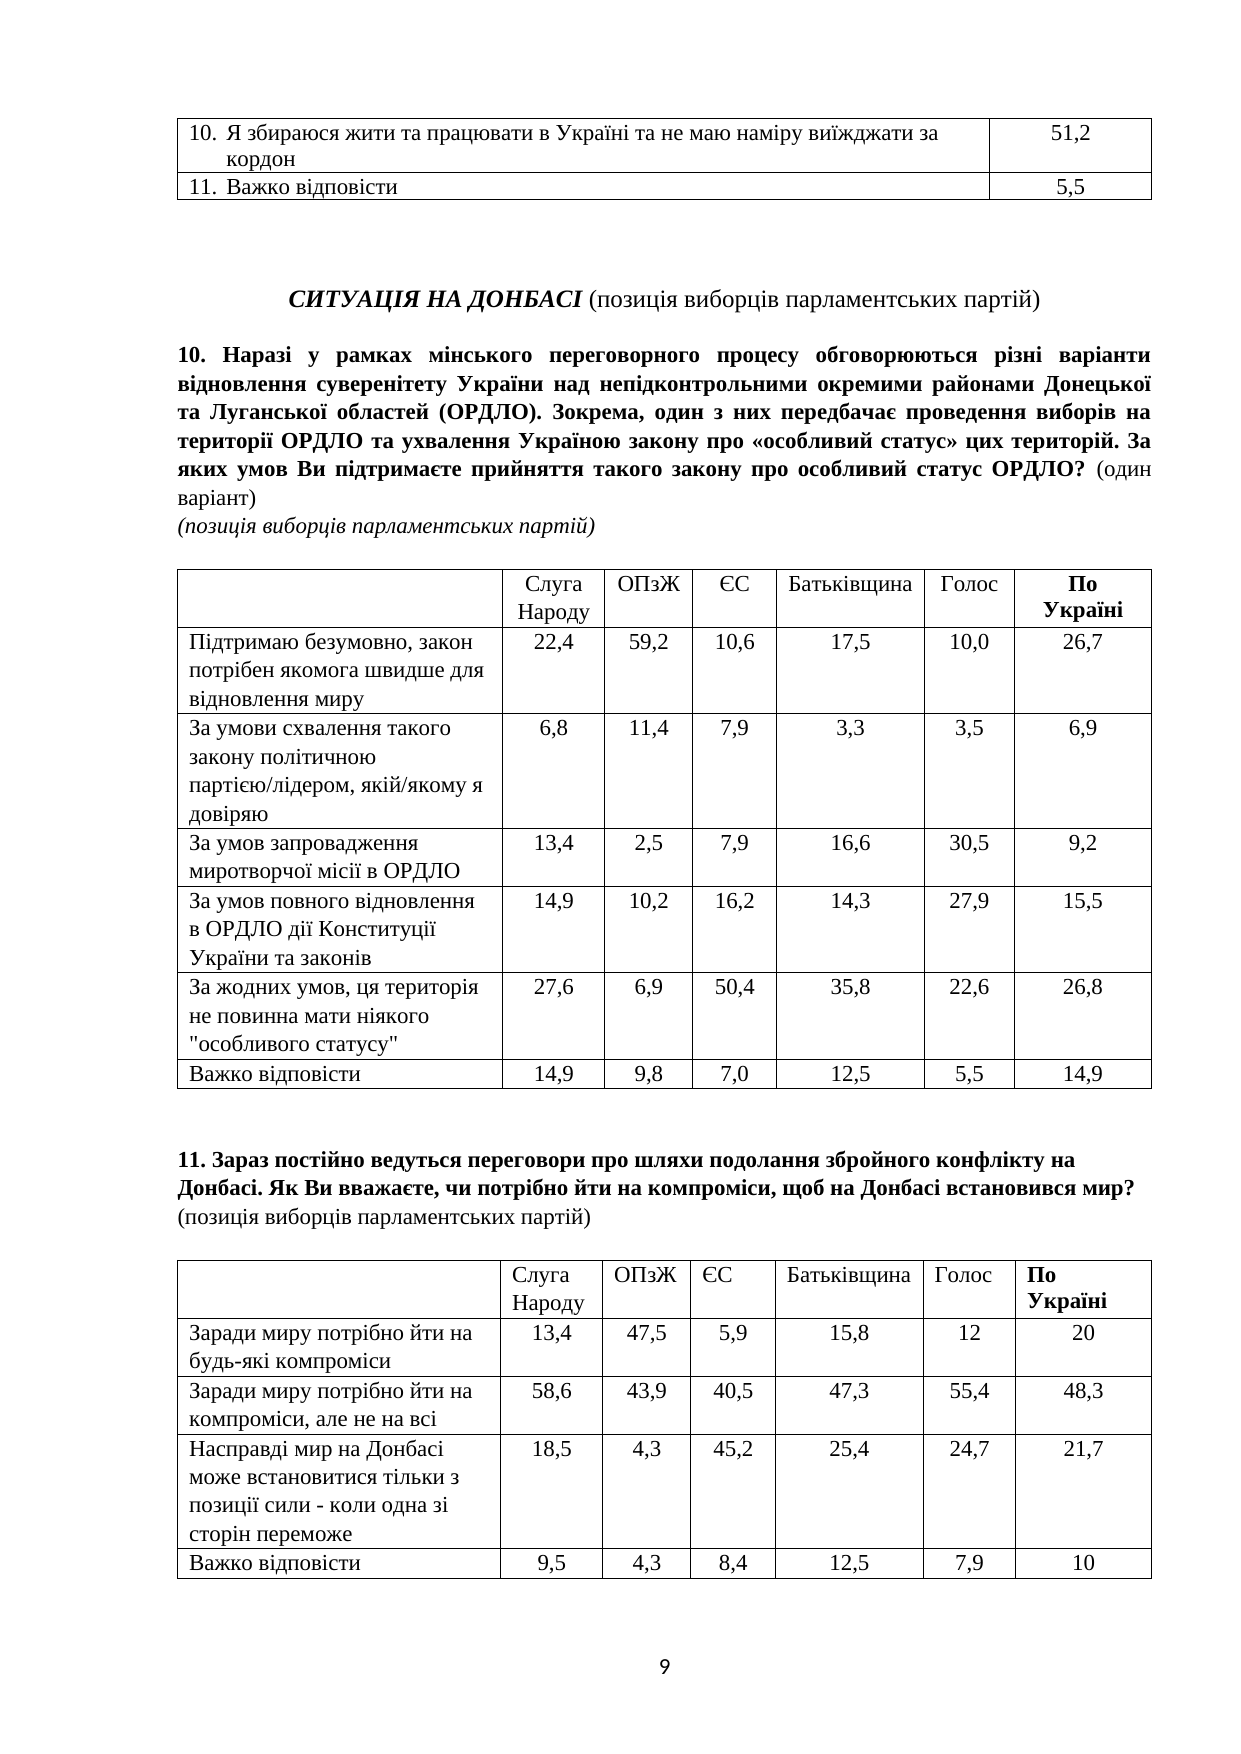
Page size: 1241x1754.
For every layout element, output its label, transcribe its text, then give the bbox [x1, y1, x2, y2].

table_header Слуга Народу [501, 1261, 602, 1318]
table_header Слуга Народу [503, 570, 604, 627]
table_cell Важко відповісти [178, 173, 989, 199]
table_cell 51,2 [990, 119, 1151, 172]
table_cell Заради миру потрібно йти на будь-які компроміси [178, 1319, 500, 1376]
table_cell За умови схвалення такого закону політичною партією/лідером, якій/якому я довіряю [178, 714, 502, 828]
table_cell 18,5 [501, 1435, 602, 1548]
table_cell 14,9 [1015, 1060, 1151, 1088]
table_cell 9,5 [501, 1549, 602, 1578]
table_cell 6,9 [605, 973, 692, 1059]
table_cell 7,9 [924, 1549, 1015, 1578]
table_cell За умов запровадження миротворчої місії в ОРДЛО [178, 829, 502, 886]
table_cell 7,9 [693, 829, 776, 886]
table_cell 26,7 [1015, 628, 1151, 713]
table_cell 25,4 [776, 1435, 923, 1548]
table_cell 4,3 [603, 1549, 690, 1578]
table_cell 55,4 [924, 1377, 1015, 1433]
table_header ЄС [691, 1261, 775, 1318]
table_cell 5,5 [925, 1060, 1014, 1088]
table_cell 12,5 [776, 1549, 923, 1578]
table_cell 3,3 [777, 714, 924, 828]
table_cell 2,5 [605, 829, 692, 886]
table_cell 14,3 [777, 887, 924, 972]
table_cell 47,3 [776, 1377, 923, 1433]
table_cell Підтримаю безумовно, закон потрібен якомога швидше для відновлення миру [178, 628, 502, 713]
table_cell 43,9 [603, 1377, 690, 1433]
table_cell 13,4 [501, 1319, 602, 1376]
table_cell 27,6 [503, 973, 604, 1059]
table_cell 13,4 [503, 829, 604, 886]
table_cell За жодних умов, ця територія не повинна мати ніякого "особливого статусу" [178, 973, 502, 1059]
table_cell 7,9 [693, 714, 776, 828]
table_header По Україні [1015, 570, 1151, 627]
table_cell 58,6 [501, 1377, 602, 1433]
table_cell 16,2 [693, 887, 776, 972]
table_cell 6,9 [1015, 714, 1151, 828]
table_cell 9,8 [605, 1060, 692, 1088]
table_cell 24,7 [924, 1435, 1015, 1548]
table_cell Важко відповісти [178, 1060, 502, 1088]
table_cell 11,4 [605, 714, 692, 828]
text (позиція виборців парламентських партій) [177, 1203, 1152, 1229]
table_header Батьківщина [776, 1261, 923, 1318]
table_cell 10,6 [693, 628, 776, 713]
table_cell 4,3 [603, 1435, 690, 1548]
table_cell 40,5 [691, 1377, 775, 1433]
table_cell 17,5 [777, 628, 924, 713]
table_cell 10,0 [925, 628, 1014, 713]
table_cell 45,2 [691, 1435, 775, 1548]
table_cell 9,2 [1015, 829, 1151, 886]
text 11. Зараз постійно ведуться переговори про шляхи подолання збройного конфлікту на Донбасі. Як Ви вважаєте, чи потрібно йти на компроміси, щоб на Донбасі встановився мир? [177, 1146, 1152, 1201]
table_cell 50,4 [693, 973, 776, 1059]
table_cell 12 [924, 1319, 1015, 1376]
table_header [178, 570, 502, 627]
table_cell 15,5 [1015, 887, 1151, 972]
table_cell 5,5 [990, 173, 1151, 199]
table_header ЄС [693, 570, 776, 627]
table_header ОПзЖ [603, 1261, 690, 1318]
table_cell 7,0 [693, 1060, 776, 1088]
table_cell 20 [1016, 1319, 1151, 1376]
table_cell 47,5 [603, 1319, 690, 1376]
table_header Голос [925, 570, 1014, 627]
text СИТУАЦІЯ НА ДОНБАСІ (позиція виборців парламентських партій) [177, 284, 1152, 313]
table_cell 16,6 [777, 829, 924, 886]
table_cell Заради миру потрібно йти на компроміси, але не на всі [178, 1377, 500, 1433]
table_cell 5,9 [691, 1319, 775, 1376]
table_header По Україні [1016, 1261, 1151, 1318]
table_header [178, 1261, 500, 1318]
table_cell 15,8 [776, 1319, 923, 1376]
table_header Батьківщина [777, 570, 924, 627]
table_cell 35,8 [777, 973, 924, 1059]
table_cell 10 [1016, 1549, 1151, 1578]
table_cell Я збираюся жити та працювати в Україні та не маю наміру виїжджати за кордон [178, 119, 989, 172]
table_cell 8,4 [691, 1549, 775, 1578]
table_cell 30,5 [925, 829, 1014, 886]
table_cell Важко відповісти [178, 1549, 500, 1578]
table_cell 3,5 [925, 714, 1014, 828]
table_cell 59,2 [605, 628, 692, 713]
table_cell За умов повного відновлення в ОРДЛО дії Конституції України та законів [178, 887, 502, 972]
table_header Голос [924, 1261, 1015, 1318]
table_cell 22,6 [925, 973, 1014, 1059]
table_cell 6,8 [503, 714, 604, 828]
text 10. Наразі у рамках мінського переговорного процесу обговорюються різні варіанти відновлення суверенітету України над непідконтрольними окремими районами Донецької та Луганської областей (ОРДЛО). Зокрема, один з них передбачає проведення виборів на території ОРДЛО та ухвалення Україною закону про «особливий статус» цих територій. За яких умов Ви підтримаєте прийняття такого закону про особливий статус ОРДЛО? (один варіант) [177, 341, 1152, 510]
table_cell 21,7 [1016, 1435, 1151, 1548]
table_header ОПзЖ [605, 570, 692, 627]
table_cell Насправді мир на Донбасі може встановитися тільки з позиції сили - коли одна зі сторін переможе [178, 1435, 500, 1548]
table_cell 27,9 [925, 887, 1014, 972]
table_cell 14,9 [503, 1060, 604, 1088]
table_cell 14,9 [503, 887, 604, 972]
table_cell 48,3 [1016, 1377, 1151, 1433]
table_cell 26,8 [1015, 973, 1151, 1059]
table_cell 22,4 [503, 628, 604, 713]
table_cell 10,2 [605, 887, 692, 972]
table_cell 12,5 [777, 1060, 924, 1088]
text (позиція виборців парламентських партій) [177, 512, 1152, 538]
